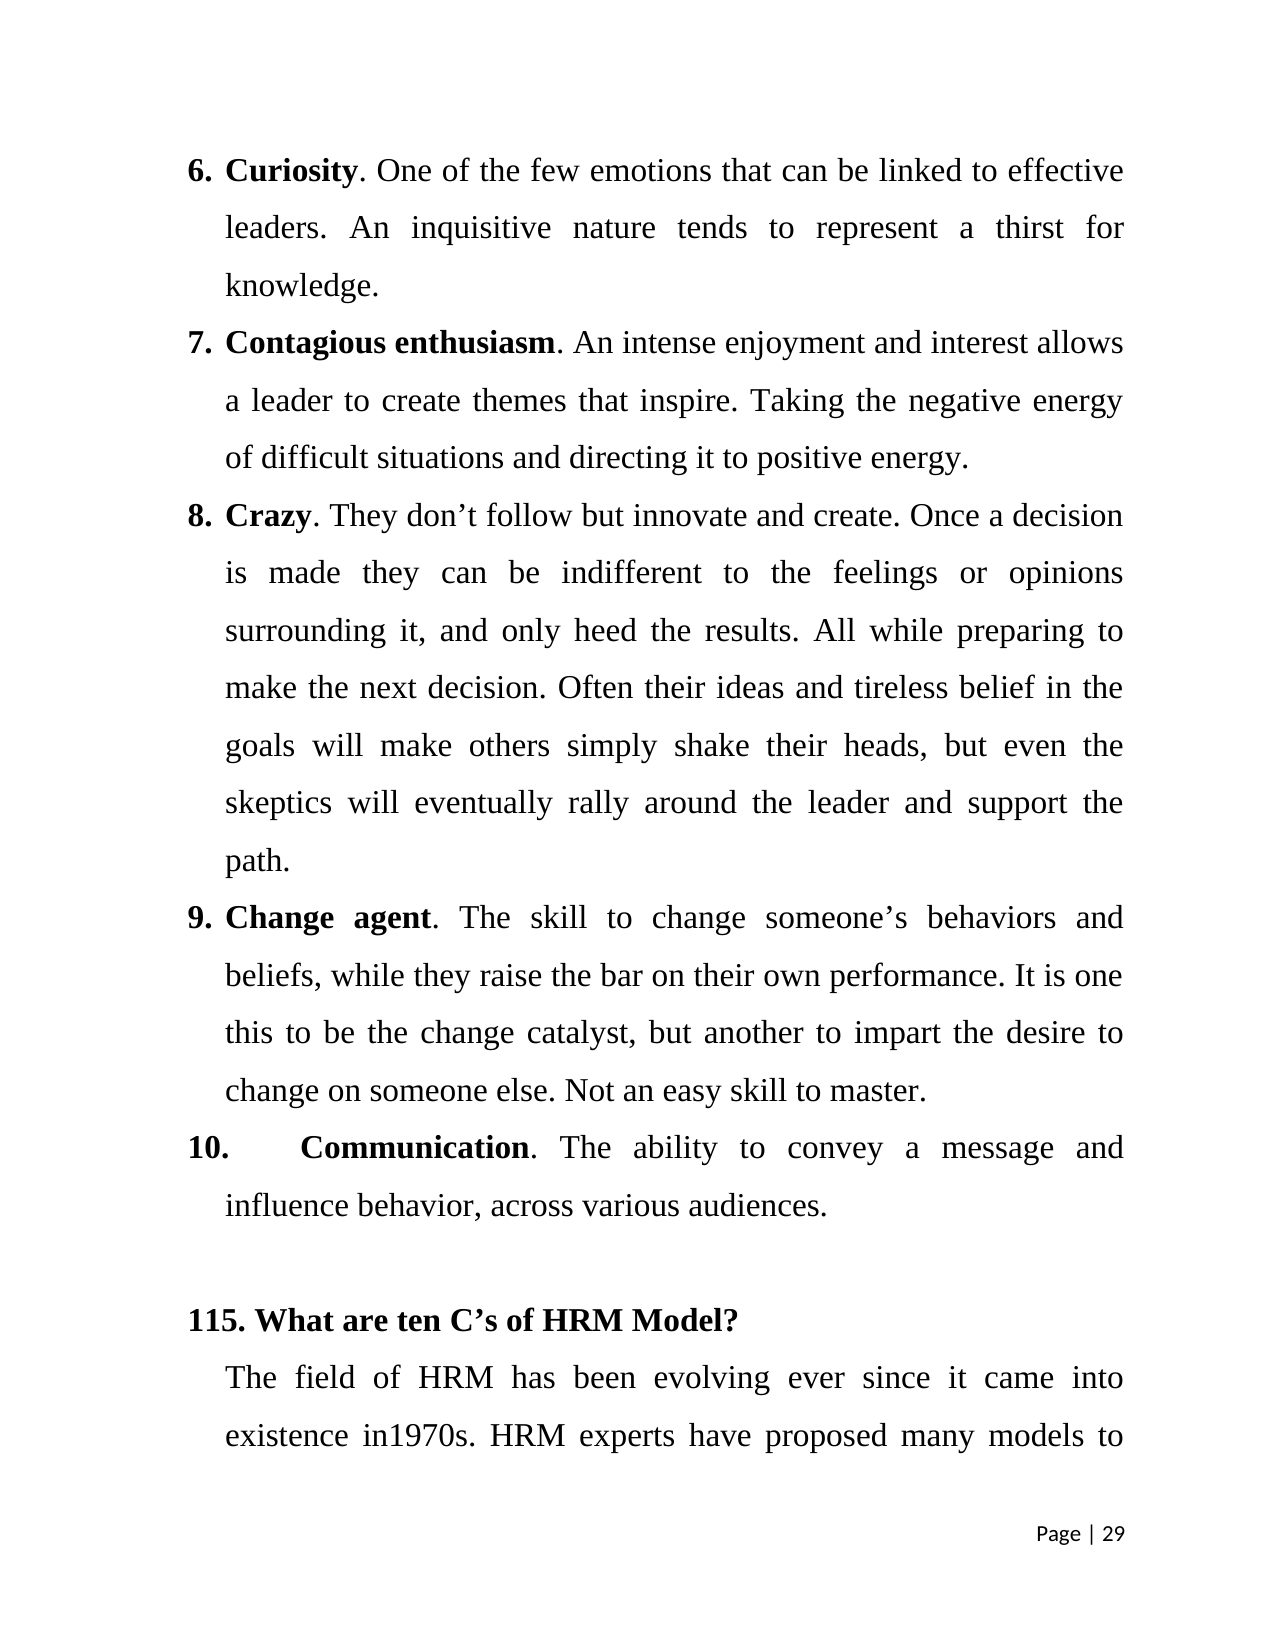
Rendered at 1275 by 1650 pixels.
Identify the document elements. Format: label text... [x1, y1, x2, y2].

text 115. What are ten C’s of HRM Model? [150, 1300, 1125, 1338]
list Contagious enthusiasm. An intense enjoyment and interest allows a leader to create themes that inspire. Taking the negative energy of difficult situations and directing it to positive energy. [187, 322, 1125, 476]
list Crazy. They don’t follow but innovate and create. Once a decision is made they can be indifferent to the feelings or opinions surrounding it, and only heed the results. All while preparing to make the next decision. Often their ideas and tireless belief in the goals will make others simply shake their heads, but even the skeptics will eventually rally around the leader and support the path. [187, 495, 1125, 878]
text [225, 1357, 1125, 1453]
list Curiosity. One of the few emotions that can be linked to effective leaders. An inquisitive nature tends to represent a thirst for knowledge. [187, 150, 1125, 303]
list Change agent. The skill to change someone’s behaviors and beliefs, while they raise the bar on their own performance. It is one this to be the change catalyst, but another to impart the desire to change on someone else. Not an easy skill to master. [187, 897, 1125, 1108]
list Communication. The ability to convey a message and influence behavior, across various audiences. [187, 1127, 1125, 1223]
